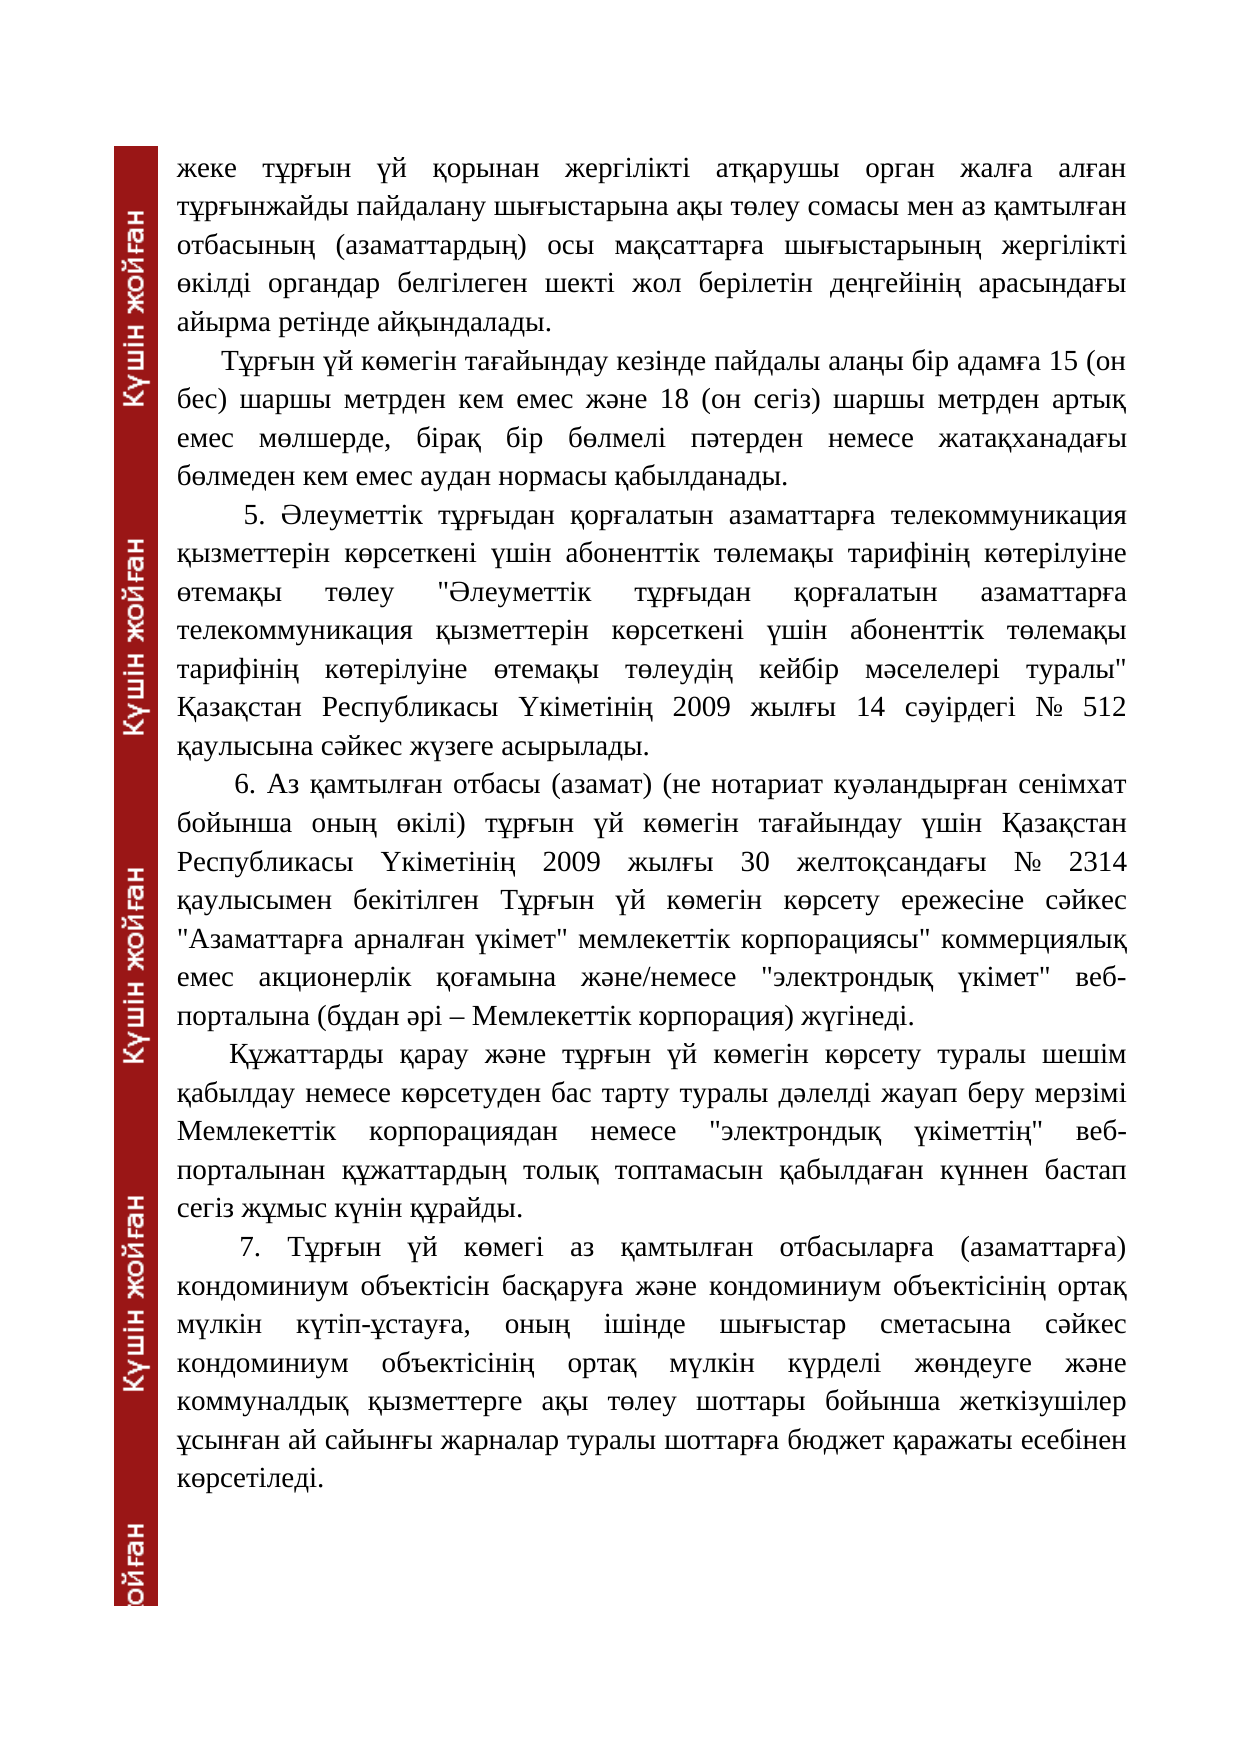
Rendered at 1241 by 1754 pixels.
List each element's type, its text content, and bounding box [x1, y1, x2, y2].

picture [114, 1031, 158, 1036]
picture [114, 762, 158, 767]
text 5. Әлеуметтік тұрғыдан қорғалатын азаматтарға телекоммуникация қызметтерін көрсеткені үшін абоненттік төлемақы тарифінің көтерілуіне өтемақы төлеу "Әлеуметтік тұрғыдан қорғалатын азаматтарға телекоммуникация қызметтерін көрсеткені үшін абоненттік төлемақы тарифінің көтерілуіне өтемақы төлеудің кейбір мәселелері туралы" Қазақстан Республикасы Үкіметінің 2009 жылғы 14 сәуірдегі № 512 қаулысына сәйкес жүзеге асырылады. [112, 497, 1128, 762]
picture [114, 338, 158, 343]
picture [114, 492, 158, 497]
picture [114, 1224, 158, 1229]
text Құжаттарды қарау және тұрғын үй көмегін көрсету туралы шешім қабылдау немесе көрсетуден бас тарту туралы дәлелді жауап беру мерзімі Мемлекеттік корпорациядан немесе "электрондық үкіметтің" веб-порталынан құжаттардың толық топтамасын қабылдаған күннен бастап сегіз жұмыс күнін құрайды. [112, 1036, 1128, 1224]
text 6. Аз қамтылған отбасы (азамат) (не нотариат куәландырған сенімхат бойынша оның өкілі) тұрғын үй көмегін тағайындау үшін Қазақстан Республикасы Үкіметінің 2009 жылғы 30 желтоқсандағы № 2314 қаулысымен бекітілген Тұрғын үй көмегін көрсету ережесіне сәйкес "Азаматтарға арналған үкімет" мемлекеттік корпорациясы" коммерциялық емес акционерлік қоғамына және/немесе "электрондық үкімет" веб-порталына (бұдан әрі – Мемлекеттік корпорация) жүгінеді. [112, 767, 1128, 1031]
picture [114, 1494, 158, 1606]
text 7. Тұрғын үй көмегі аз қамтылған отбасыларға (азаматтарға) кондоминиум объектісін басқаруға және кондоминиум объектісінің ортақ мүлкін күтіп-ұстауға, оның ішінде шығыстар сметасына сәйкес кондоминиум объектісінің ортақ мүлкін күрделі жөндеуге және коммуналдық қызметтерге ақы төлеу шоттары бойынша жеткізушілер ұсынған ай сайынғы жарналар туралы шоттарға бюджет қаражаты есебінен көрсетіледі. [112, 1229, 1128, 1494]
picture [114, 146, 158, 150]
text Тұрғын үй көмегін тағайындау кезінде пайдалы алаңы бір адамға 15 (он бес) шаршы метрден кем емес және 18 (он сегіз) шаршы метрден артық емес мөлшерде, бірақ бір бөлмелі пәтерден немесе жатақханадағы бөлмеден кем емес аудан нормасы қабылданады. [112, 343, 1128, 492]
